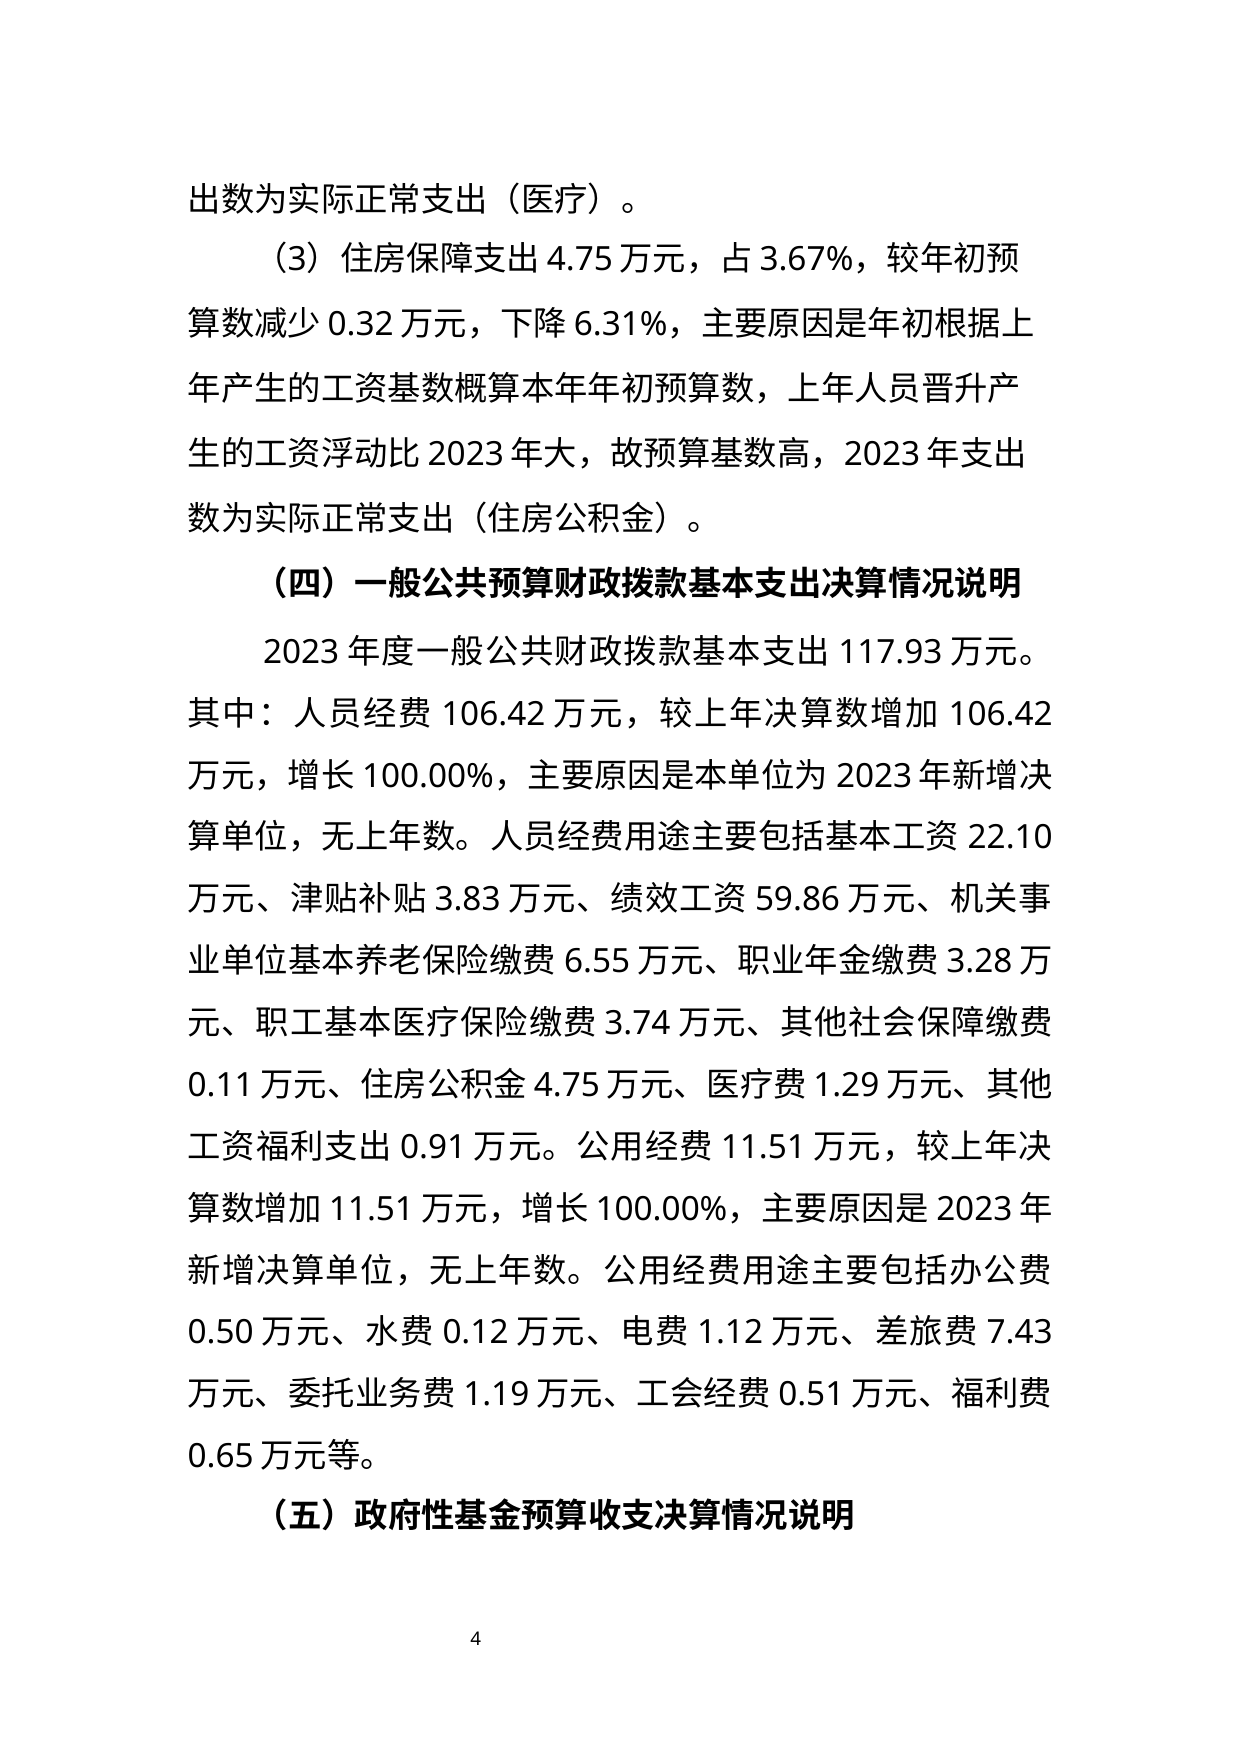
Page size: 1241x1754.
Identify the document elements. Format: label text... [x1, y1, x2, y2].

text （五）政府性基金预算收支决算情况说明 [187, 1480, 1053, 1545]
text （3）住房保障支出4.75万元，占3.67%，较年初预算数减少0.32万元，下降6.31%，主要原因是年初根据上年产生的工资基数概算本年年初预算数，上年人员晋升产生的工资浮动比2023年大，故预算基数高，2023年支出数为实际正常支出（住房公积金）。 [187, 224, 1053, 549]
text 2023年度一般公共财政拨款基本支出117.93万元。其中：人员经费106.42万元，较上年决算数增加106.42万元，增长100.00%，主要原因是本单位为2023年新增决算单位，无上年数。人员经费用途主要包括基本工资22.10万元、津贴补贴3.83万元、绩效工资59.86万元、机关事业单位基本养老保险缴费6.55万元、职业年金缴费3.28万元、职工基本医疗保险缴费3.74万元、其他社会保障缴费0.11万元、住房公积金4.75万元、医疗费1.29万元、其他工资福利支出0.91万元。公用经费11.51万元，较上年决算数增加11.51万元，增长100.00%，主要原因是2023年新增决算单位，无上年数。公用经费用途主要包括办公费0.50万元、水费0.12万元、电费1.12万元、差旅费7.43万元、委托业务费1.19万元、工会经费0.51万元、福利费0.65万元等。 [187, 614, 1053, 1480]
text （四）一般公共预算财政拨款基本支出决算情况说明 [187, 549, 1053, 614]
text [187, 162, 1053, 224]
